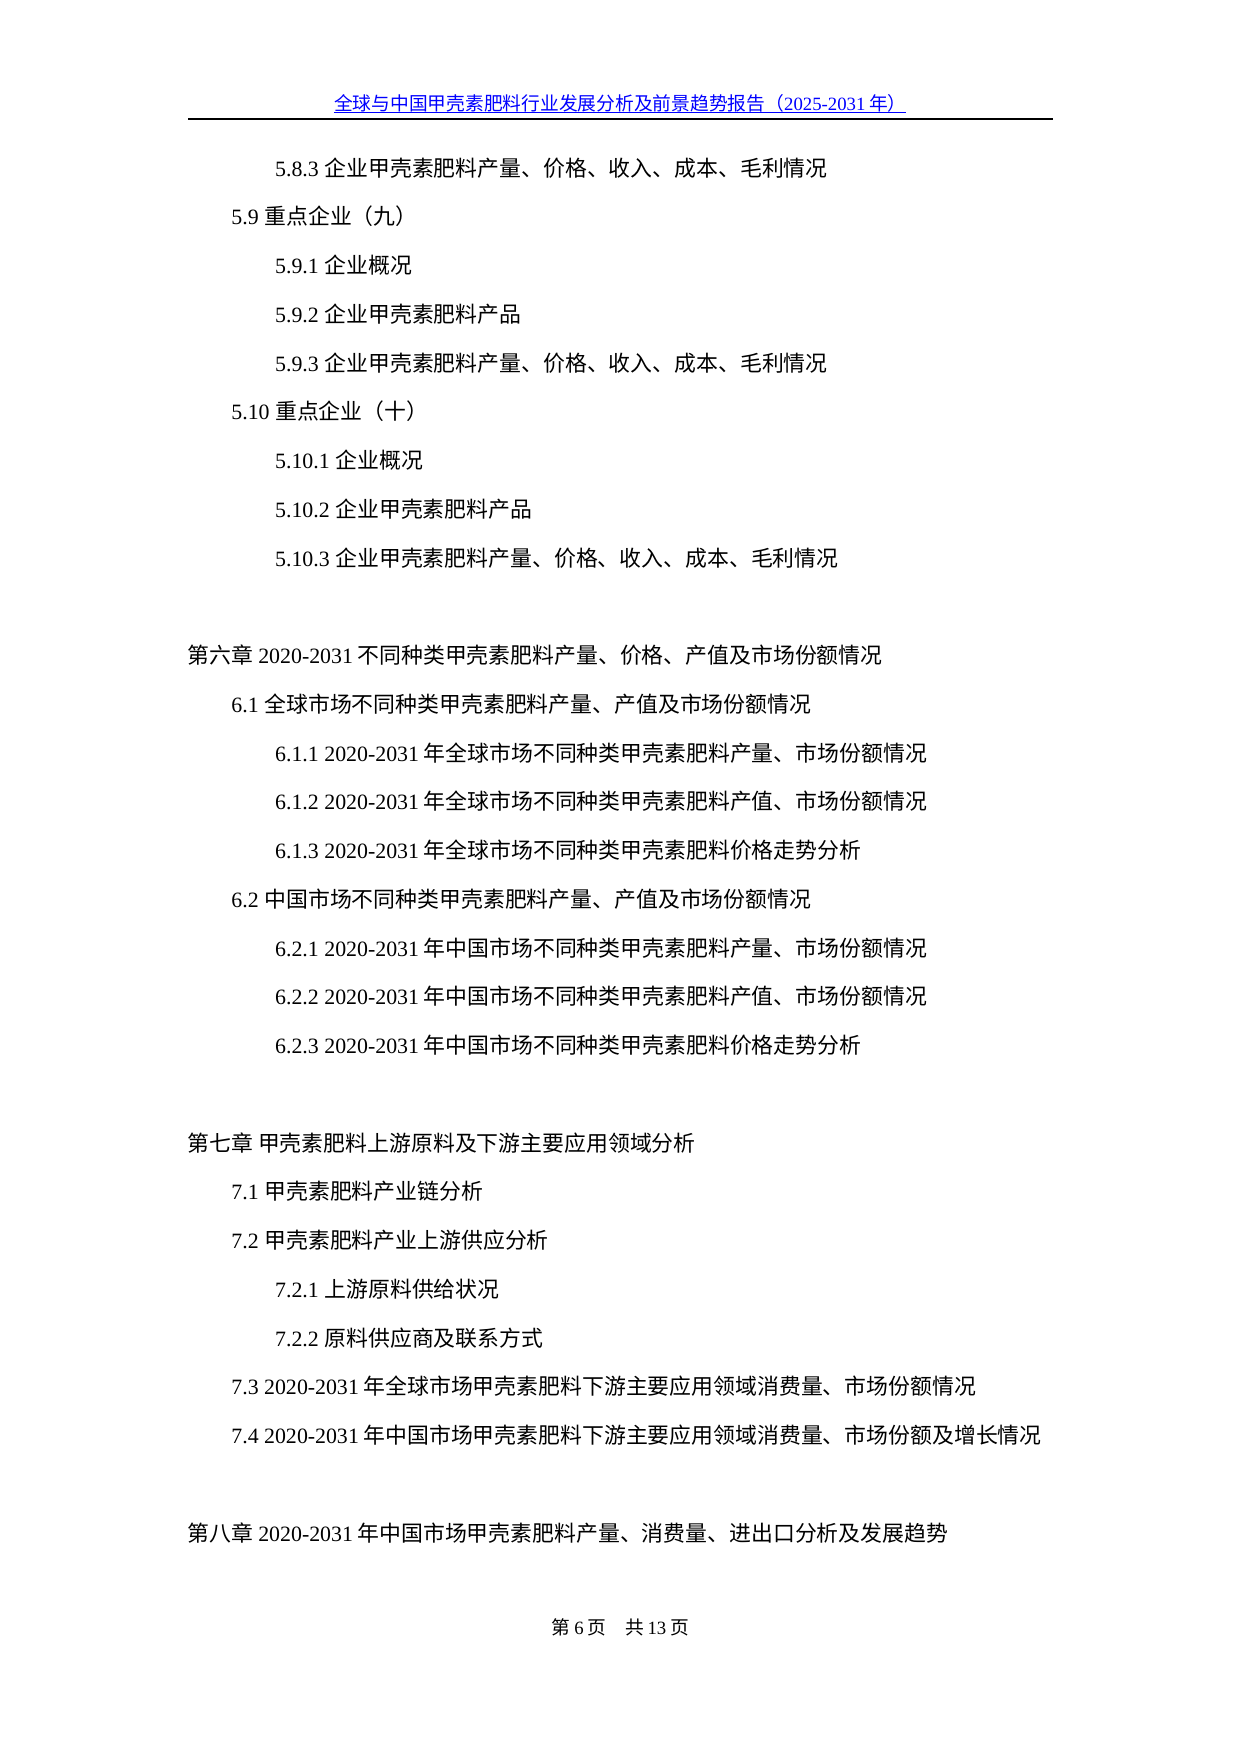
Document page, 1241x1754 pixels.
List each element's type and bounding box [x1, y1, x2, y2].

text [187, 150, 1053, 1548]
